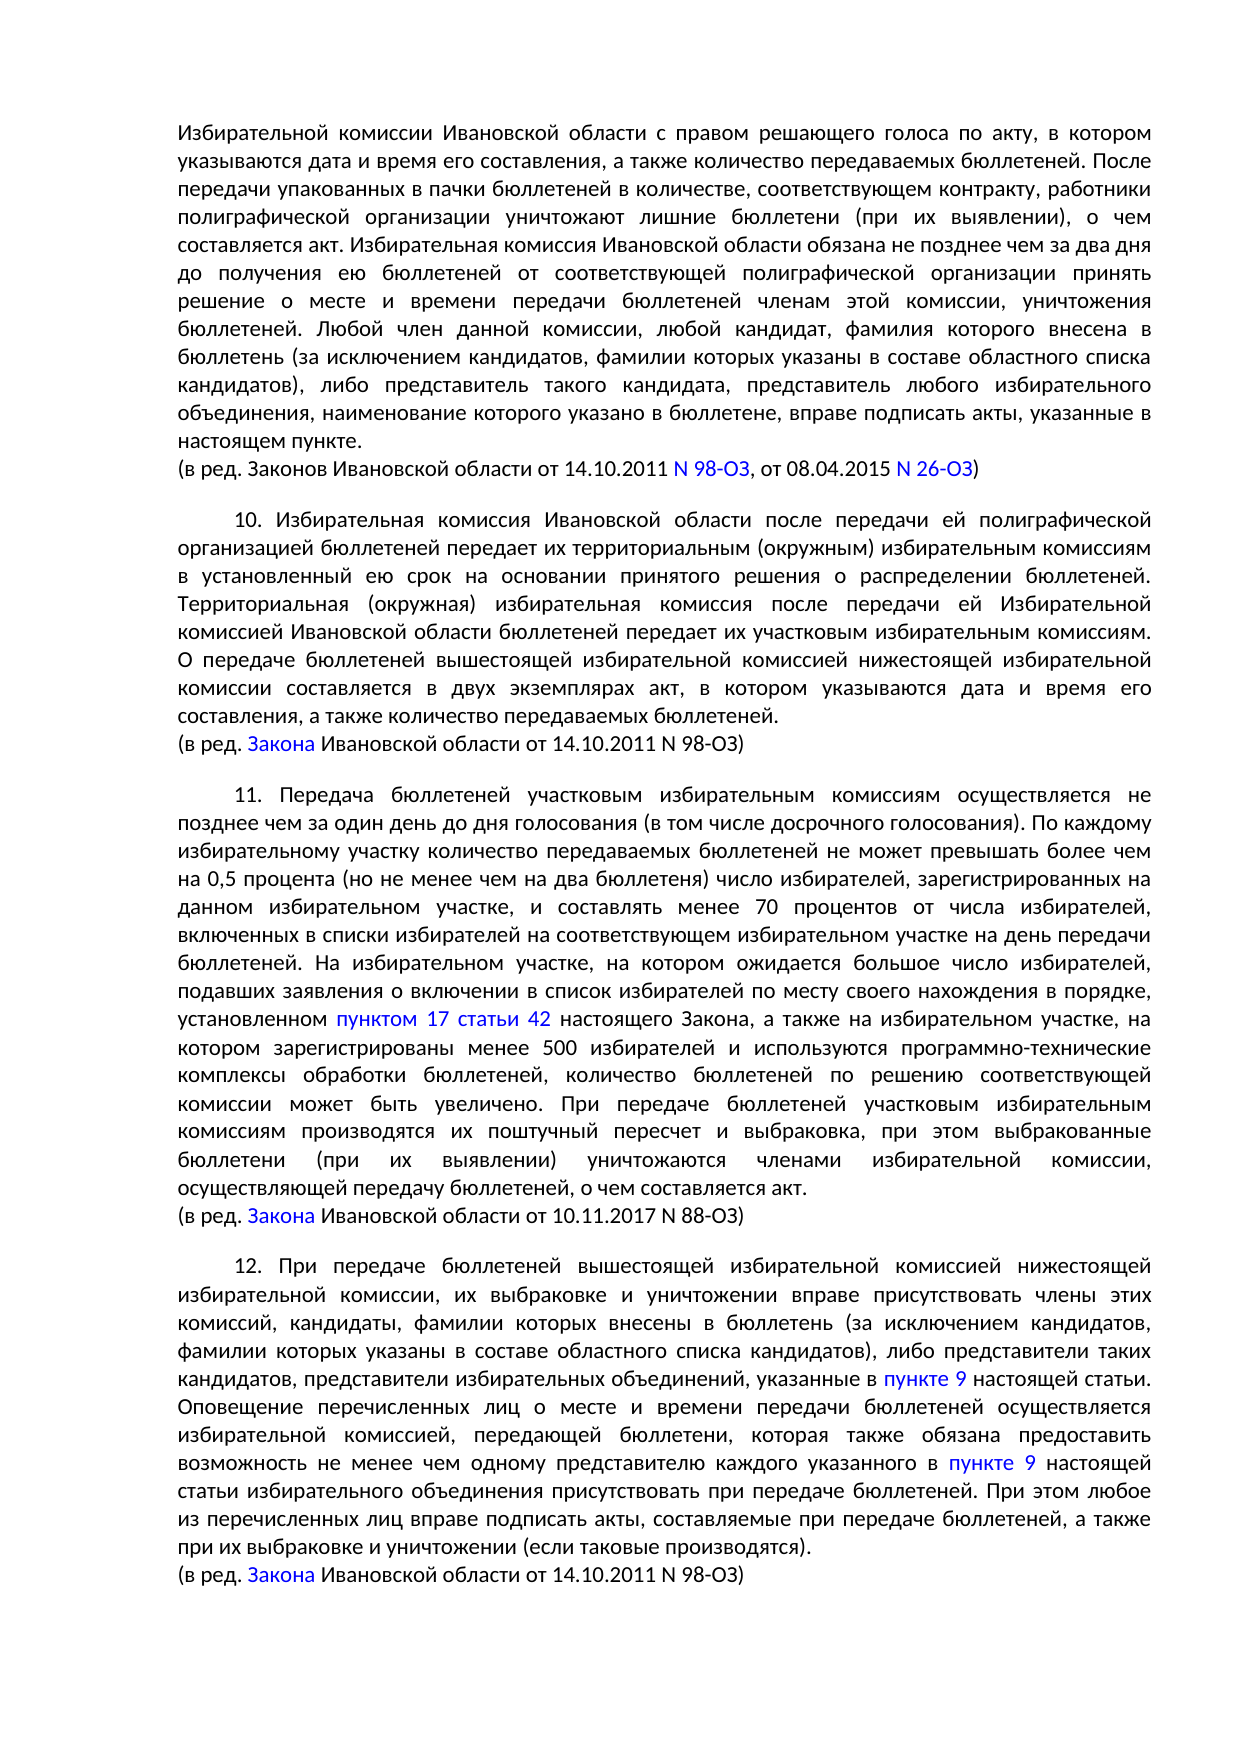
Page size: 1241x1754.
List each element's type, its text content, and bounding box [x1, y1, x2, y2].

text 12. При передаче бюллетеней вышестоящей избирательной комиссией нижестоящей избирательной комиссии, их выбраковке и уничтожении вправе присутствовать члены этих комиссий, кандидаты, фамилии которых внесены в бюллетень (за исключением кандидатов, фамилии которых указаны в составе областного списка кандидатов), либо представители таких кандидатов, представители избирательных объединений, указанные в пункте 9 настоящей статьи. Оповещение перечисленных лиц о месте и времени передачи бюллетеней осуществляется избирательной комиссией, передающей бюллетени, которая также обязана предоставить возможность не менее чем одному представителю каждого указанного в пункте 9 настоящей статьи избирательного объединения присутствовать при передаче бюллетеней. При этом любое из перечисленных лиц вправе подписать акты, составляемые при передаче бюллетеней, а также при их выбраковке и уничтожении (если таковые производятся). [177, 1252, 1152, 1560]
text (в ред. Закона Ивановской области от 10.11.2017 N 88-ОЗ) [177, 1201, 1152, 1229]
text (в ред. Закона Ивановской области от 14.10.2011 N 98-ОЗ) [177, 729, 1152, 757]
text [177, 118, 1152, 454]
text (в ред. Закона Ивановской области от 14.10.2011 N 98-ОЗ) [177, 1560, 1152, 1588]
text 10. Избирательная комиссия Ивановской области после передачи ей полиграфической организацией бюллетеней передает их территориальным (окружным) избирательным комиссиям в установленный ею срок на основании принятого решения о распределении бюллетеней. Территориальная (окружная) избирательная комиссия после передачи ей Избирательной комиссией Ивановской области бюллетеней передает их участковым избирательным комиссиям. О передаче бюллетеней вышестоящей избирательной комиссией нижестоящей избирательной комиссии составляется в двух экземплярах акт, в котором указываются дата и время его составления, а также количество передаваемых бюллетеней. [177, 505, 1152, 729]
text (в ред. Законов Ивановской области от 14.10.2011 N 98-ОЗ, от 08.04.2015 N 26-ОЗ) [177, 454, 1152, 482]
text 11. Передача бюллетеней участковым избирательным комиссиям осуществляется не позднее чем за один день до дня голосования (в том числе досрочного голосования). По каждому избирательному участку количество передаваемых бюллетеней не может превышать более чем на 0,5 процента (но не менее чем на два бюллетеня) число избирателей, зарегистрированных на данном избирательном участке, и составлять менее 70 процентов от числа избирателей, включенных в списки избирателей на соответствующем избирательном участке на день передачи бюллетеней. На избирательном участке, на котором ожидается большое число избирателей, подавших заявления о включении в список избирателей по месту своего нахождения в порядке, установленном пунктом 17 статьи 42 настоящего Закона, а также на избирательном участке, на котором зарегистрированы менее 500 избирателей и используются программно-технические комплексы обработки бюллетеней, количество бюллетеней по решению соответствующей комиссии может быть увеличено. При передаче бюллетеней участковым избирательным комиссиям производятся их поштучный пересчет и выбраковка, при этом выбракованные бюллетени (при их выявлении) уничтожаются членами избирательной комиссии, осуществляющей передачу бюллетеней, о чем составляется акт. [177, 780, 1152, 1201]
